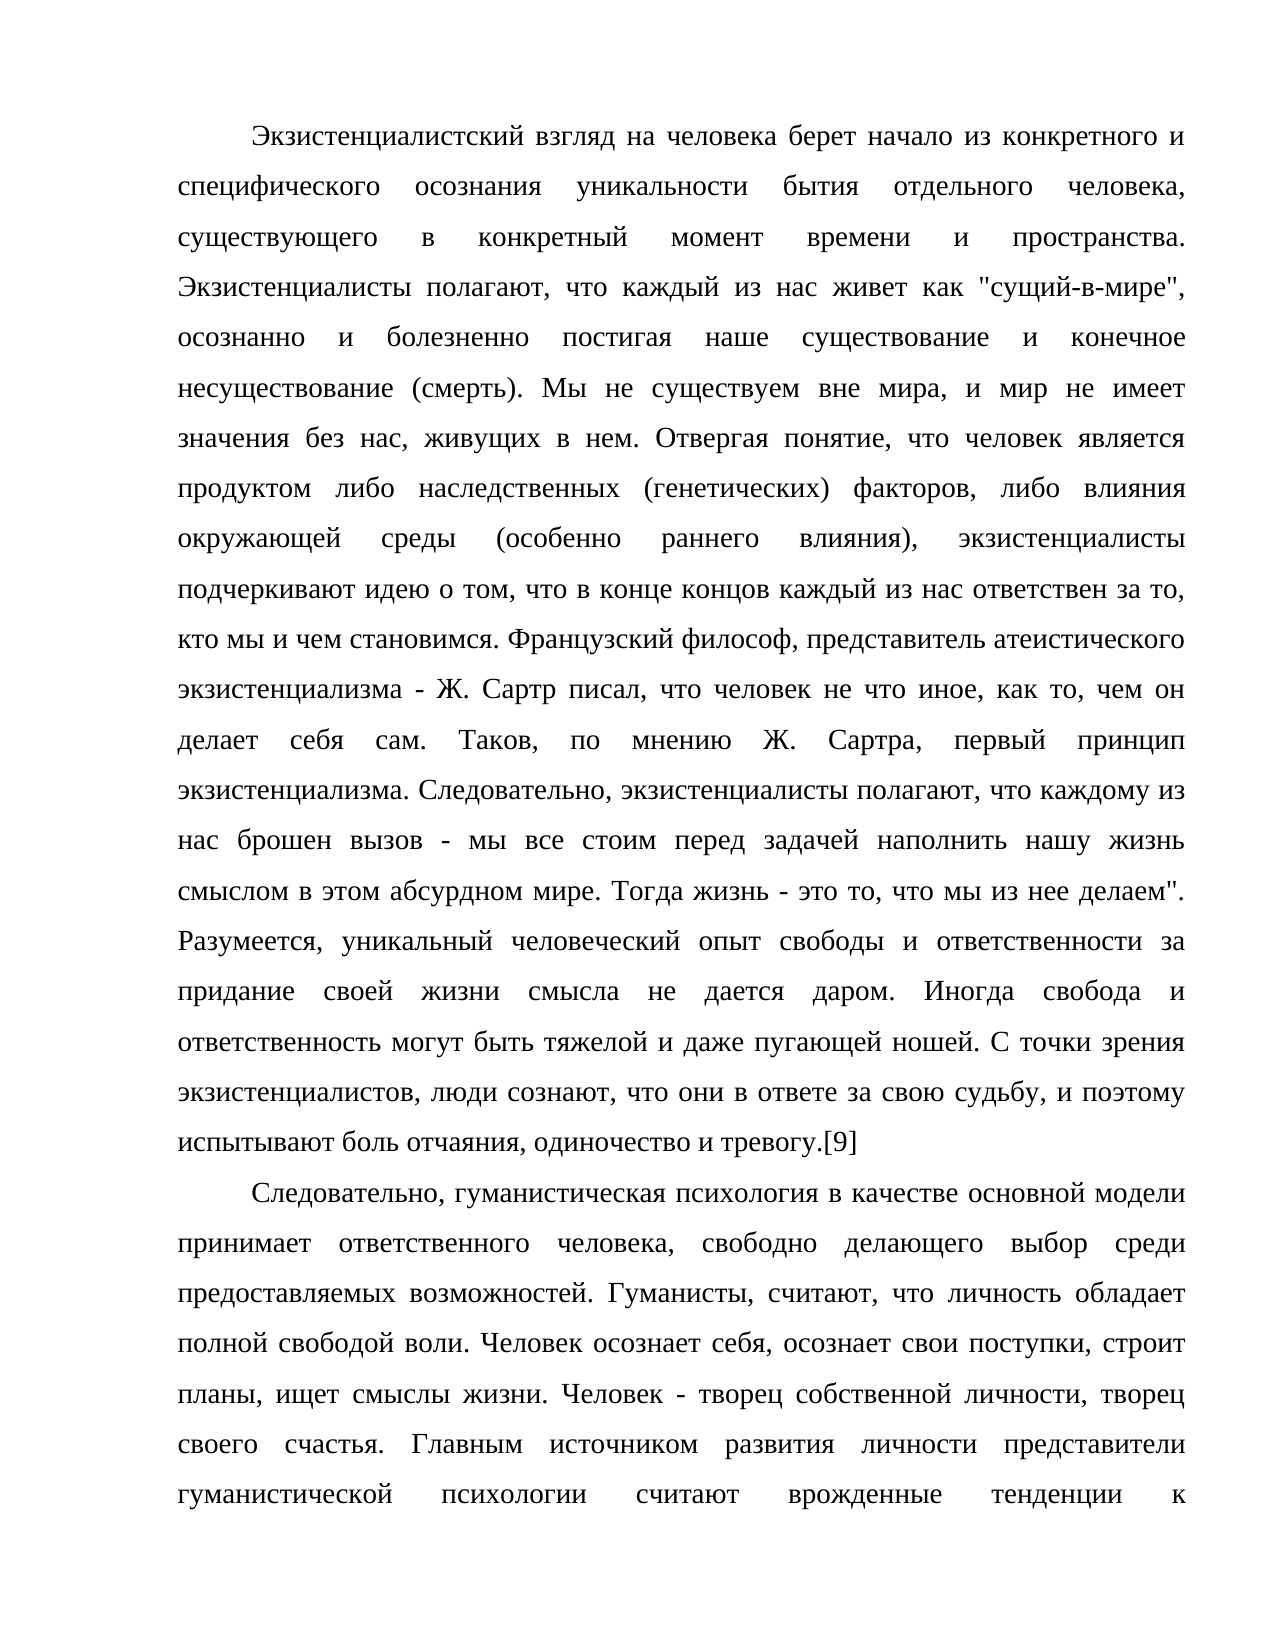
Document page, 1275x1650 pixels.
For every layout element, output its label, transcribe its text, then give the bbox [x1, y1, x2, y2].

text Экзистенциалистский взгляд на человека берет начало из конкретного и специфического осознания уникальности бытия отдельного человека, существующего в конкретный момент времени и пространства. Экзистенциалисты полагают, что каждый из нас живет как "сущий-в-мире", осознанно и болезненно постигая наше существование и конечное несуществование (смерть). Мы не существуем вне мира, и мир не имеет значения без нас, живущих в нем. Отвергая понятие, что человек является продуктом либо наследственных (генетических) факторов, либо влияния окружающей среды (особенно раннего влияния), экзистенциалисты подчеркивают идею о том, что в конце концов каждый из нас ответствен за то, кто мы и чем становимся. Французский философ, представитель атеистического экзистенциализма - Ж. Сартр писал, что человек не что иное, как то, чем он делает себя сам. Таков, по мнению Ж. Сартра, первый принцип экзистенциализма. Следовательно, экзистенциалисты полагают, что каждому из нас брошен вызов - мы все стоим перед задачей наполнить нашу жизнь смыслом в этом абсурдном мире. Тогда жизнь - это то, что мы из нее делаем". Разумеется, уникальный человеческий опыт свободы и ответственности за придание своей жизни смысла не дается даром. Иногда свобода и ответственность могут быть тяжелой и даже пугающей ношей. С точки зрения экзистенциалистов, люди сознают, что они в ответе за свою судьбу, и поэтому испытывают боль отчаяния, одиночество и тревогу.[9] [177, 118, 1186, 1158]
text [177, 1175, 1186, 1510]
